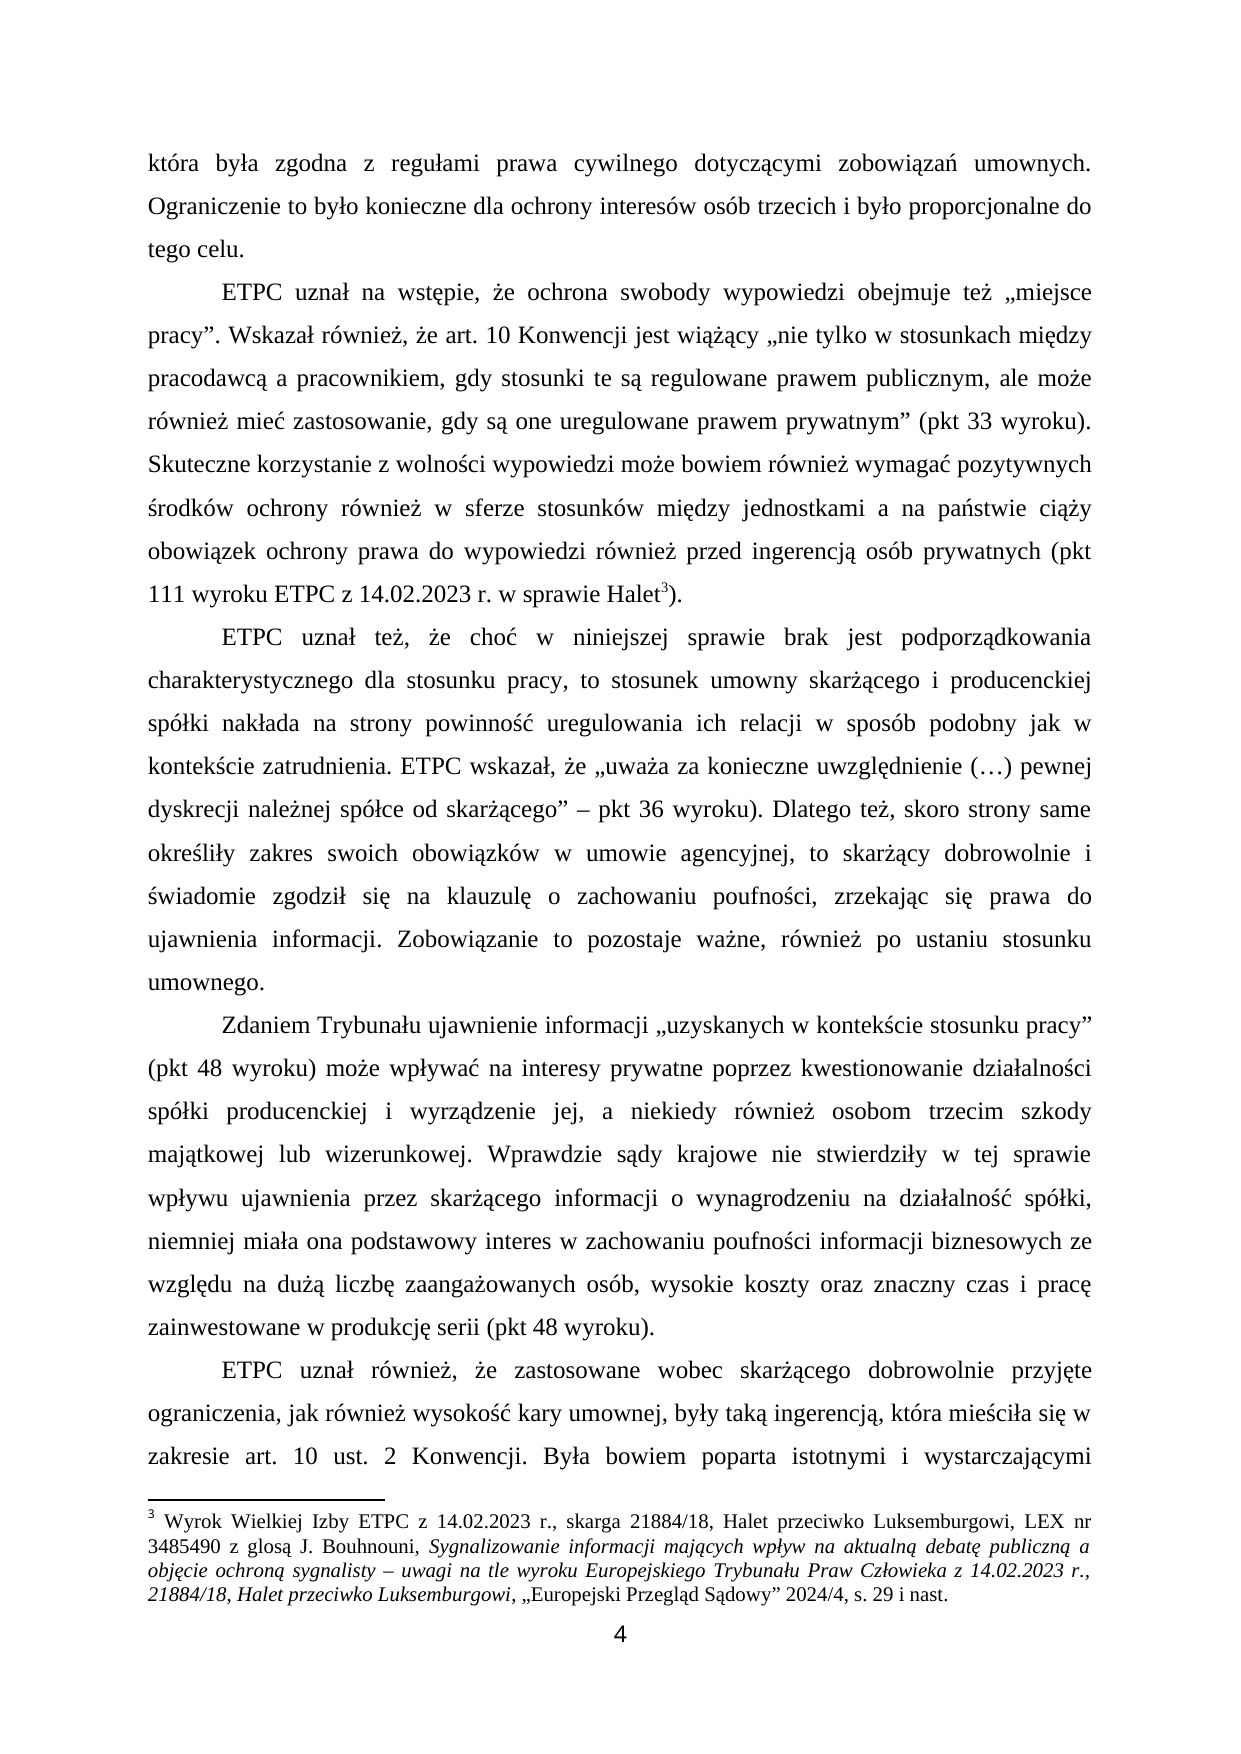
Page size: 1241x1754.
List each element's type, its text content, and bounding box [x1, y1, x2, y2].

text Zdaniem Trybunału ujawnienie informacji „uzyskanych w kontekście stosunku pracy” (pkt 48 wyroku) może wpływać na interesy prywatne poprzez kwestionowanie działalności spółki producenckiej i wyrządzenie jej, a niekiedy również osobom trzecim szkody majątkowej lub wizerunkowej. Wprawdzie sądy krajowe nie stwierdziły w tej sprawie wpływu ujawnienia przez skarżącego informacji o wynagrodzeniu na działalność spółki, niemniej miała ona podstawowy interes w zachowaniu poufności informacji biznesowych ze względu na dużą liczbę zaangażowanych osób, wysokie koszty oraz znaczny czas i pracę zainwestowane w produkcję serii (pkt 48 wyroku). [148, 1010, 1093, 1341]
text ETPC uznał na wstępie, że ochrona swobody wypowiedzi obejmuje też „miejsce pracy”. Wskazał również, że art. 10 Konwencji jest wiążący „nie tylko w stosunkach między pracodawcą a pracownikiem, gdy stosunki te są regulowane prawem publicznym, ale może również mieć zastosowanie, gdy są one uregulowane prawem prywatnym” (pkt 33 wyroku). Skuteczne korzystanie z wolności wypowiedzi może bowiem również wymagać pozytywnych środków ochrony również w sferze stosunków między jednostkami a na państwie ciąży obowiązek ochrony prawa do wypowiedzi również przed ingerencją osób prywatnych (pkt 111 wyroku ETPC z 14.02.2023 r. w sprawie Halet). [148, 277, 1093, 608]
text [148, 148, 1093, 263]
text ETPC uznał też, że choć w niniejszej sprawie brak jest podporządkowania charakterystycznego dla stosunku pracy, to stosunek umowny skarżącego i producenckiej spółki nakłada na strony powinność uregulowania ich relacji w sposób podobny jak w kontekście zatrudnienia. ETPC wskazał, że „uważa za konieczne uwzględnienie (…) pewnej dyskrecji należnej spółce od skarżącego” – pkt 36 wyroku). Dlatego też, skoro strony same określiły zakres swoich obowiązków w umowie agencyjnej, to skarżący dobrowolnie i świadomie zgodził się na klauzulę o zachowaniu poufności, zrzekając się prawa do ujawnienia informacji. Zobowiązanie to pozostaje ważne, również po ustaniu stosunku umownego. [148, 622, 1093, 996]
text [148, 1355, 1093, 1470]
